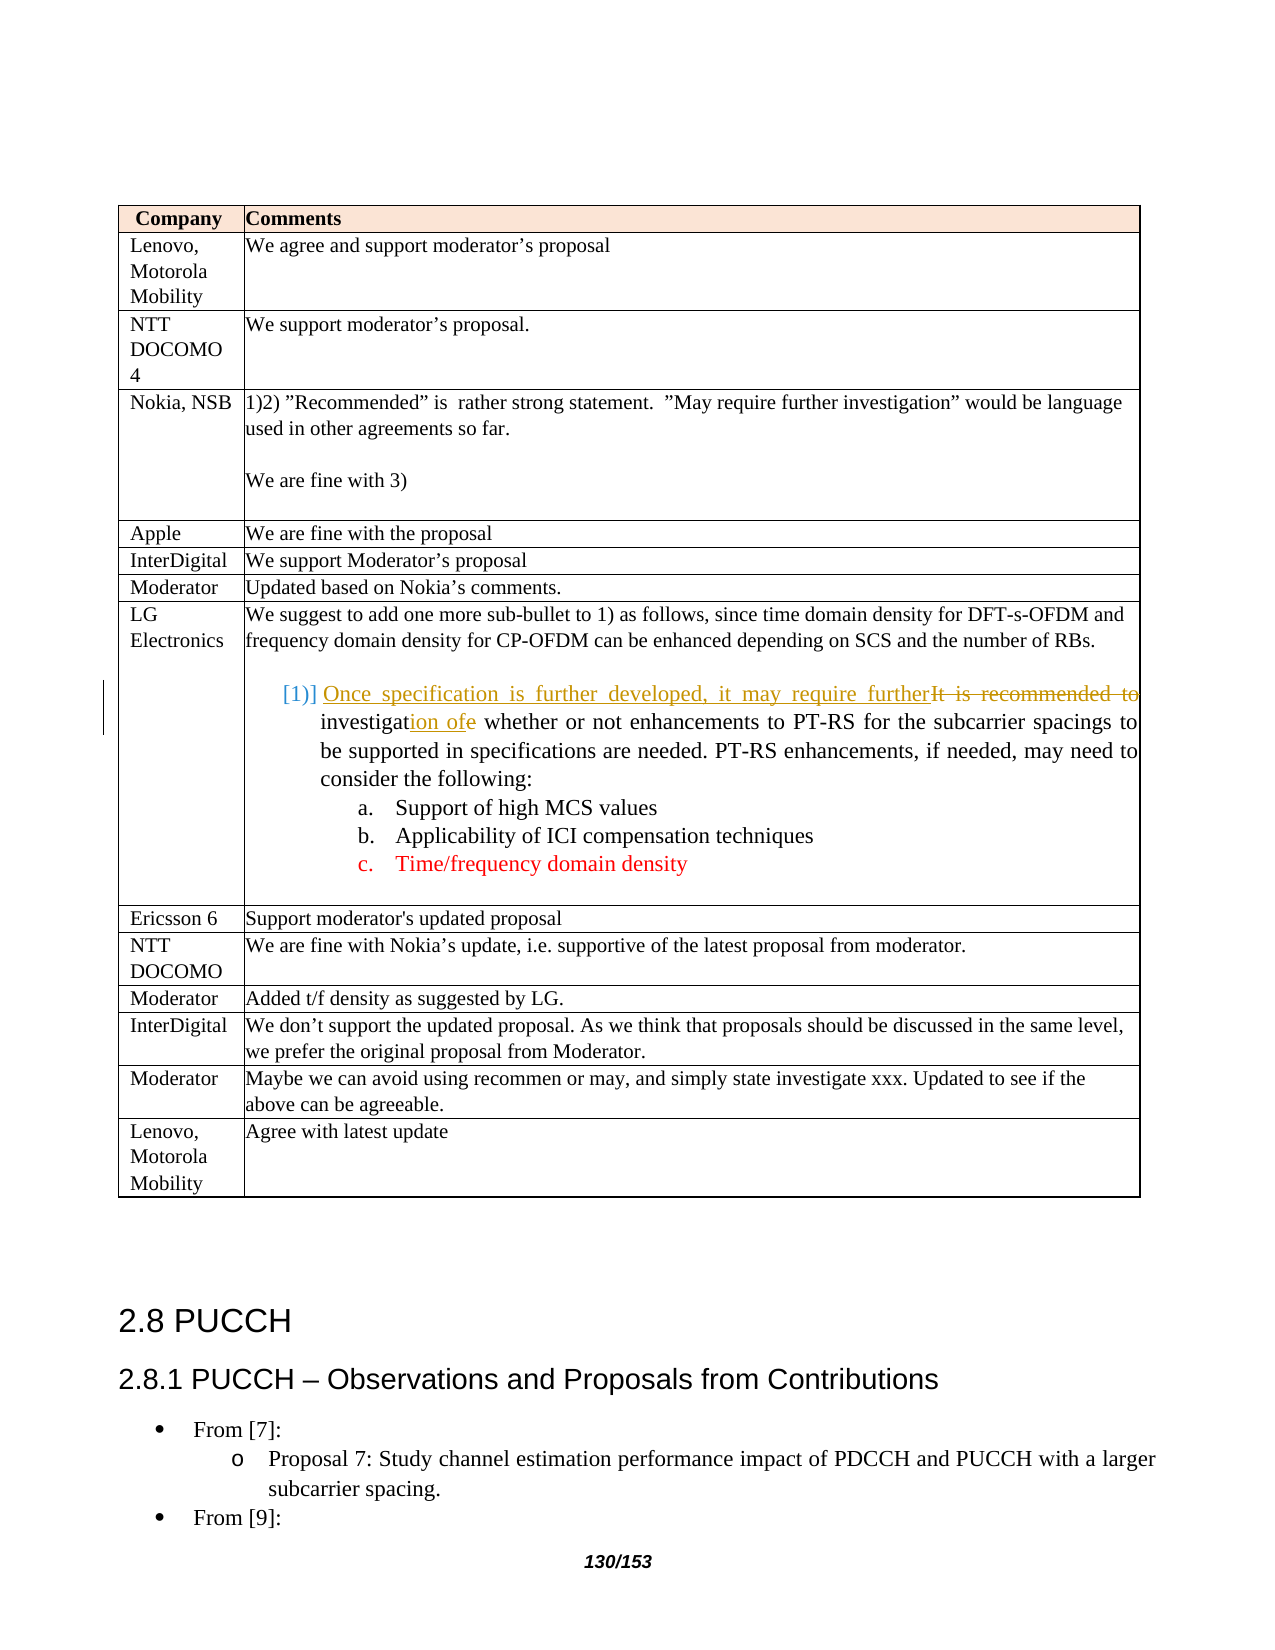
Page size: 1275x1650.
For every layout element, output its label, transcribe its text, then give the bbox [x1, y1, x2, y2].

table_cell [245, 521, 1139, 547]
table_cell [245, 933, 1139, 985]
list From [9]: [156, 1504, 1157, 1530]
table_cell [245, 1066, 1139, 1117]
subtitle 2.8.1 PUCCH – Observations and Proposals from Contributions [118, 1362, 1157, 1395]
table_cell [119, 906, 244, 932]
list Proposal 7: Study channel estimation performance impact of PDCCH and PUCCH with a larger subcarrier spacing. [231, 1445, 1157, 1502]
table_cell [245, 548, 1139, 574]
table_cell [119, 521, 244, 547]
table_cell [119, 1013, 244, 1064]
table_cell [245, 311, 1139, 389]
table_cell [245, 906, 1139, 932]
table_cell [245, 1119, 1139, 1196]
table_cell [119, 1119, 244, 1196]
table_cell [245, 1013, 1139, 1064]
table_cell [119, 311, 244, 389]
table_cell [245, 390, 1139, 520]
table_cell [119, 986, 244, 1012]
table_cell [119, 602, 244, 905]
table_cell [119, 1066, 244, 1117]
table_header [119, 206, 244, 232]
subtitle 2.8 PUCCH [118, 1301, 1157, 1340]
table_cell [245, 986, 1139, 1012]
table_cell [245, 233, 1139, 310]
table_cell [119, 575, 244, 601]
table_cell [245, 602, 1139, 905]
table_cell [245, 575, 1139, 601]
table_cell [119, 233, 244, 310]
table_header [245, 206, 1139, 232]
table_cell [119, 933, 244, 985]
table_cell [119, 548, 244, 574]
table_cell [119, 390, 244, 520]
list From [7]: [156, 1417, 1157, 1443]
